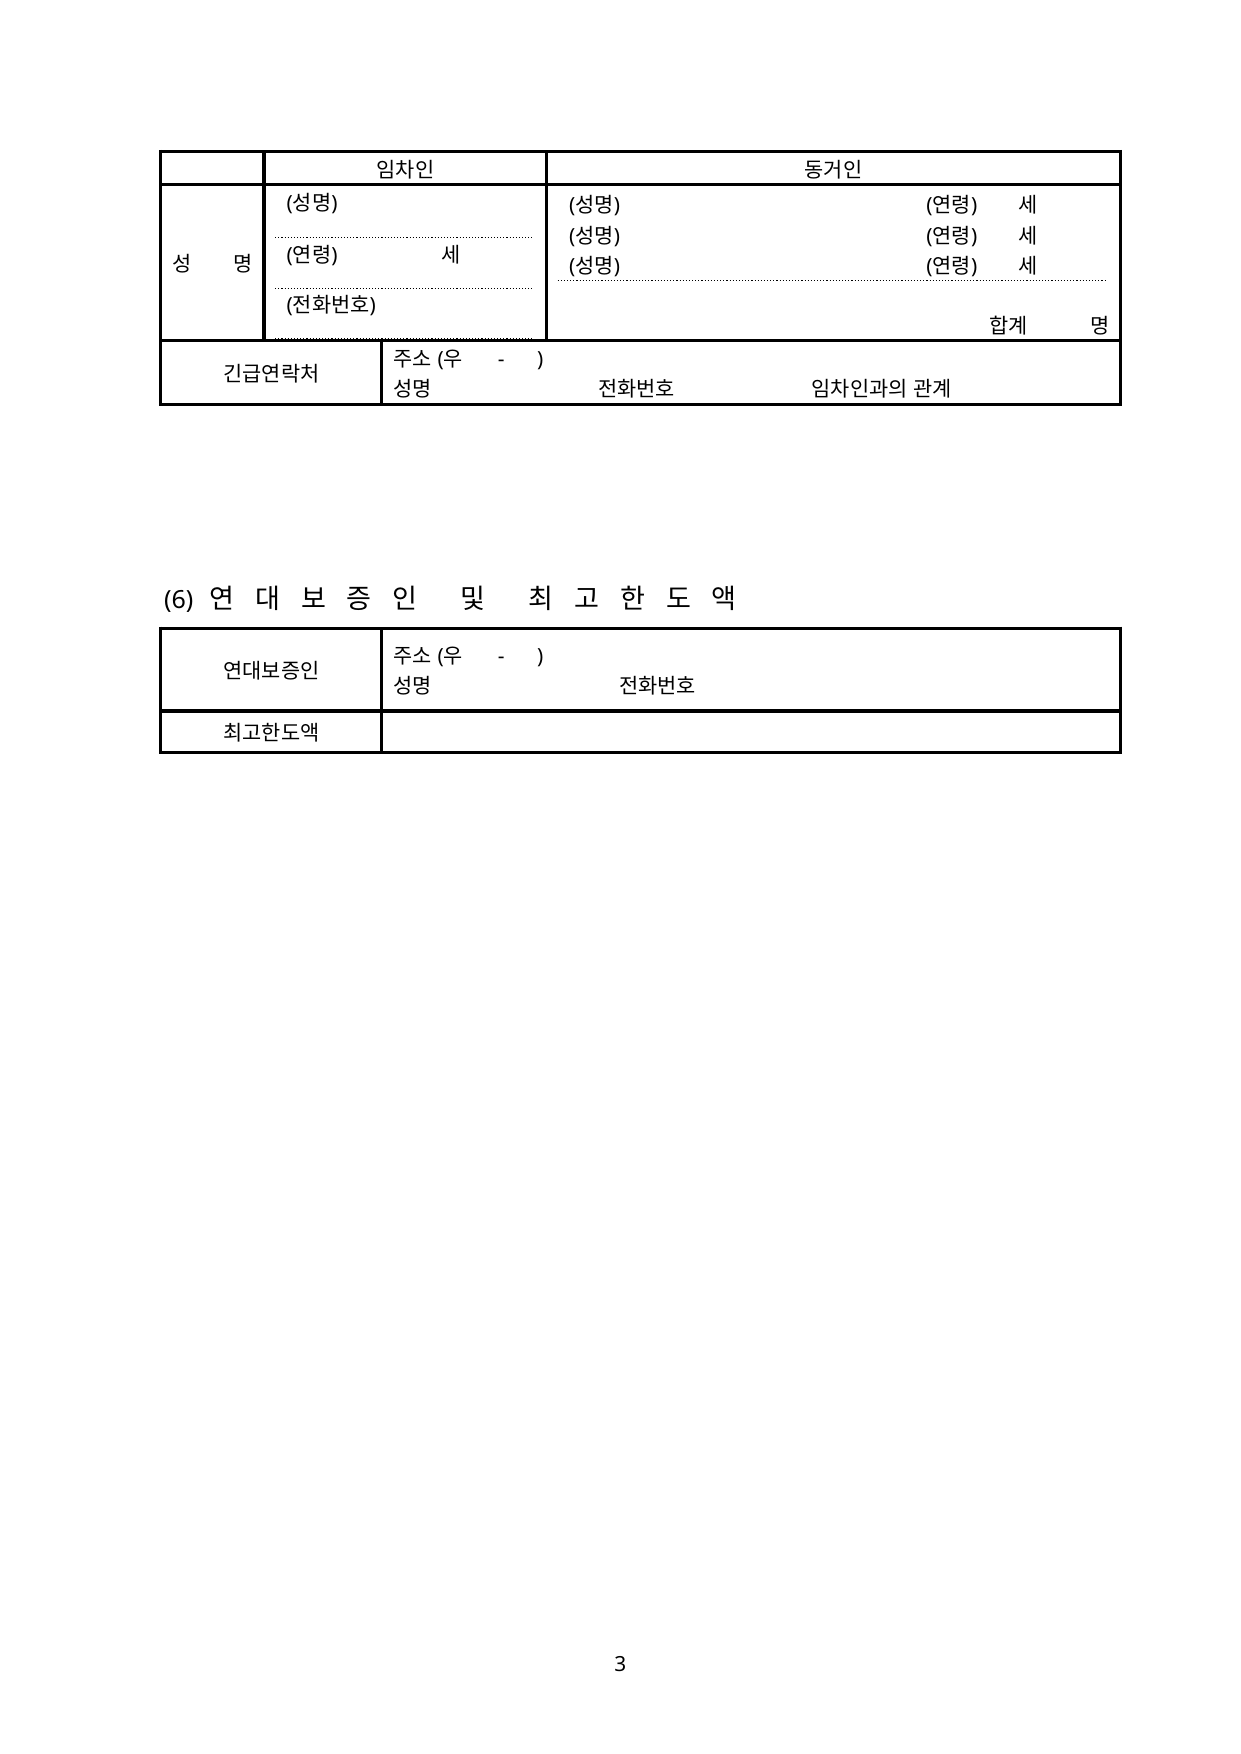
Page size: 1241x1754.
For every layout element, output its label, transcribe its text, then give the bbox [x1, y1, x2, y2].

text (6) 연대보증인 및 최고한도액 [118, 567, 1122, 627]
table_cell 최고한도액 [162, 713, 380, 751]
table_cell 긴급연락처 [162, 342, 380, 403]
table_header 동거인 [548, 153, 1119, 183]
table_header 연대보증인 [162, 630, 380, 709]
table_header 주소 (우 - ) 성명 전화번호 [383, 630, 1119, 709]
table_cell 합계 명 [548, 186, 1119, 339]
table_header 임차인 [266, 153, 545, 183]
table_cell 주소 (우 - ) 성명 전화번호 임차인과의 관계 [383, 342, 1119, 403]
table_cell [266, 186, 545, 339]
table_cell 성명 [162, 186, 262, 339]
table_cell [383, 713, 1119, 751]
table_header [162, 153, 262, 183]
